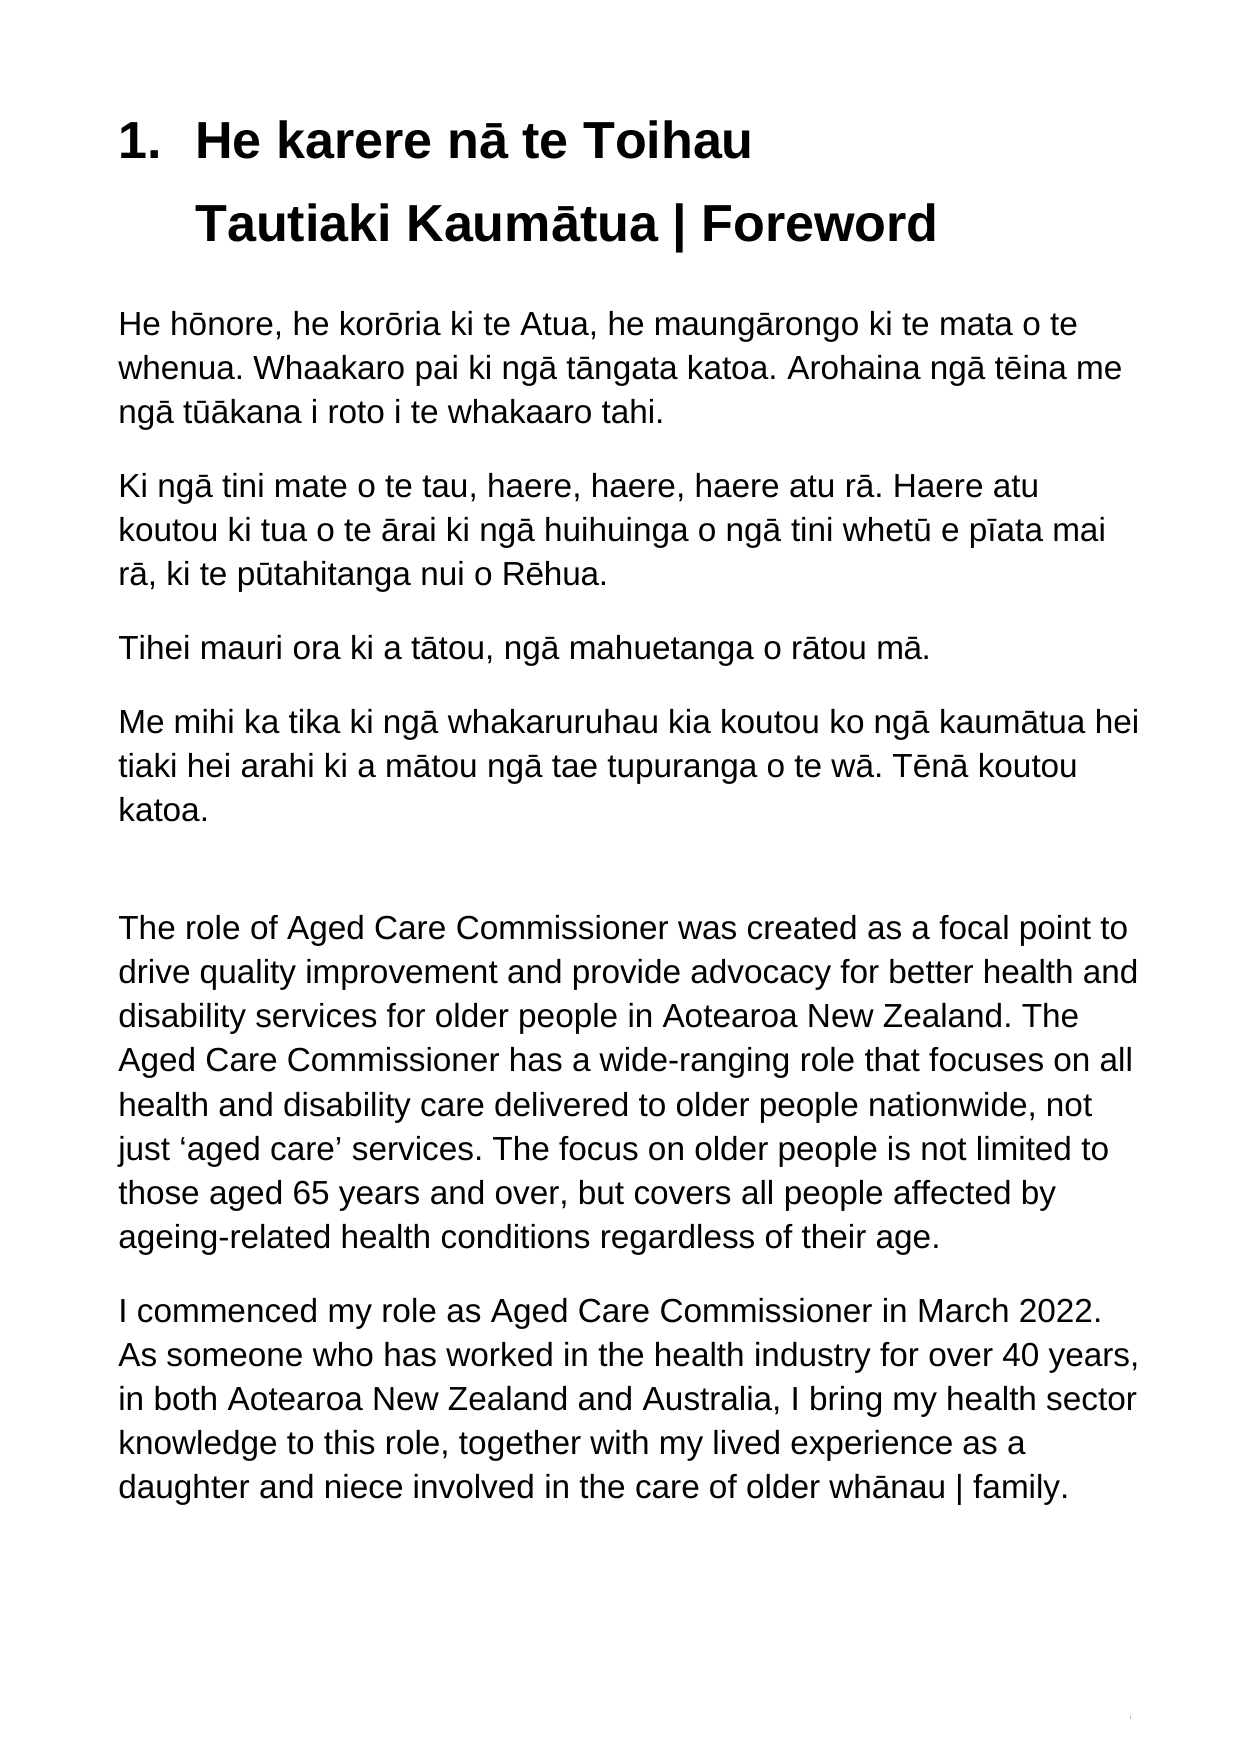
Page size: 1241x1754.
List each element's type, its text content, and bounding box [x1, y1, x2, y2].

text Me mihi ka tika ki ngā whakaruruhau kia koutou ko ngā kaumātua hei tiaki hei arahi ki a mātou ngā tae tupuranga o te wā. Tēnā koutou katoa. [118, 702, 1141, 828]
text The role of Aged Care Commissioner was created as a focal point to drive quality improvement and provide advocacy for better health and disability services for older people in Aotearoa New Zealand. The Aged Care Commissioner has a wide-ranging role that focuses on all health and disability care delivered to older people nationwide, not just ‘aged care’ services. The focus on older people is not limited to those aged 65 years and over, but covers all people affected by ageing-related health conditions regardless of their age. [118, 864, 1141, 1256]
text I commenced my role as Aged Care Commissioner in March 2022. As someone who has worked in the health industry for over 40 years, in both Aotearoa New Zealand and Australia, I bring my health sector knowledge to this role, together with my lived experience as a daughter and niece involved in the care of older whānau | family. [118, 1291, 1141, 1506]
text Tihei mauri ora ki a tātou, ngā mahuetanga o rātou mā. [118, 628, 1141, 667]
text He hōnore, he korōria ki te Atua, he maungārongo ki te mata o te whenua. Whaakaro pai ki ngā tāngata katoa. Arohaina ngā tēina me ngā tūākana i roto i te whakaaro tahi. [118, 304, 1141, 431]
subtitle He karere nā te Toihau Tautiaki Kaumātua | Foreword [118, 109, 958, 252]
text Ki ngā tini mate o te tau, haere, haere, haere atu rā. Haere atu koutou ki tua o te ārai ki ngā huihuinga o ngā tini whetū e pīata mai rā, ki te pūtahitanga nui o Rēhua. [118, 466, 1141, 593]
